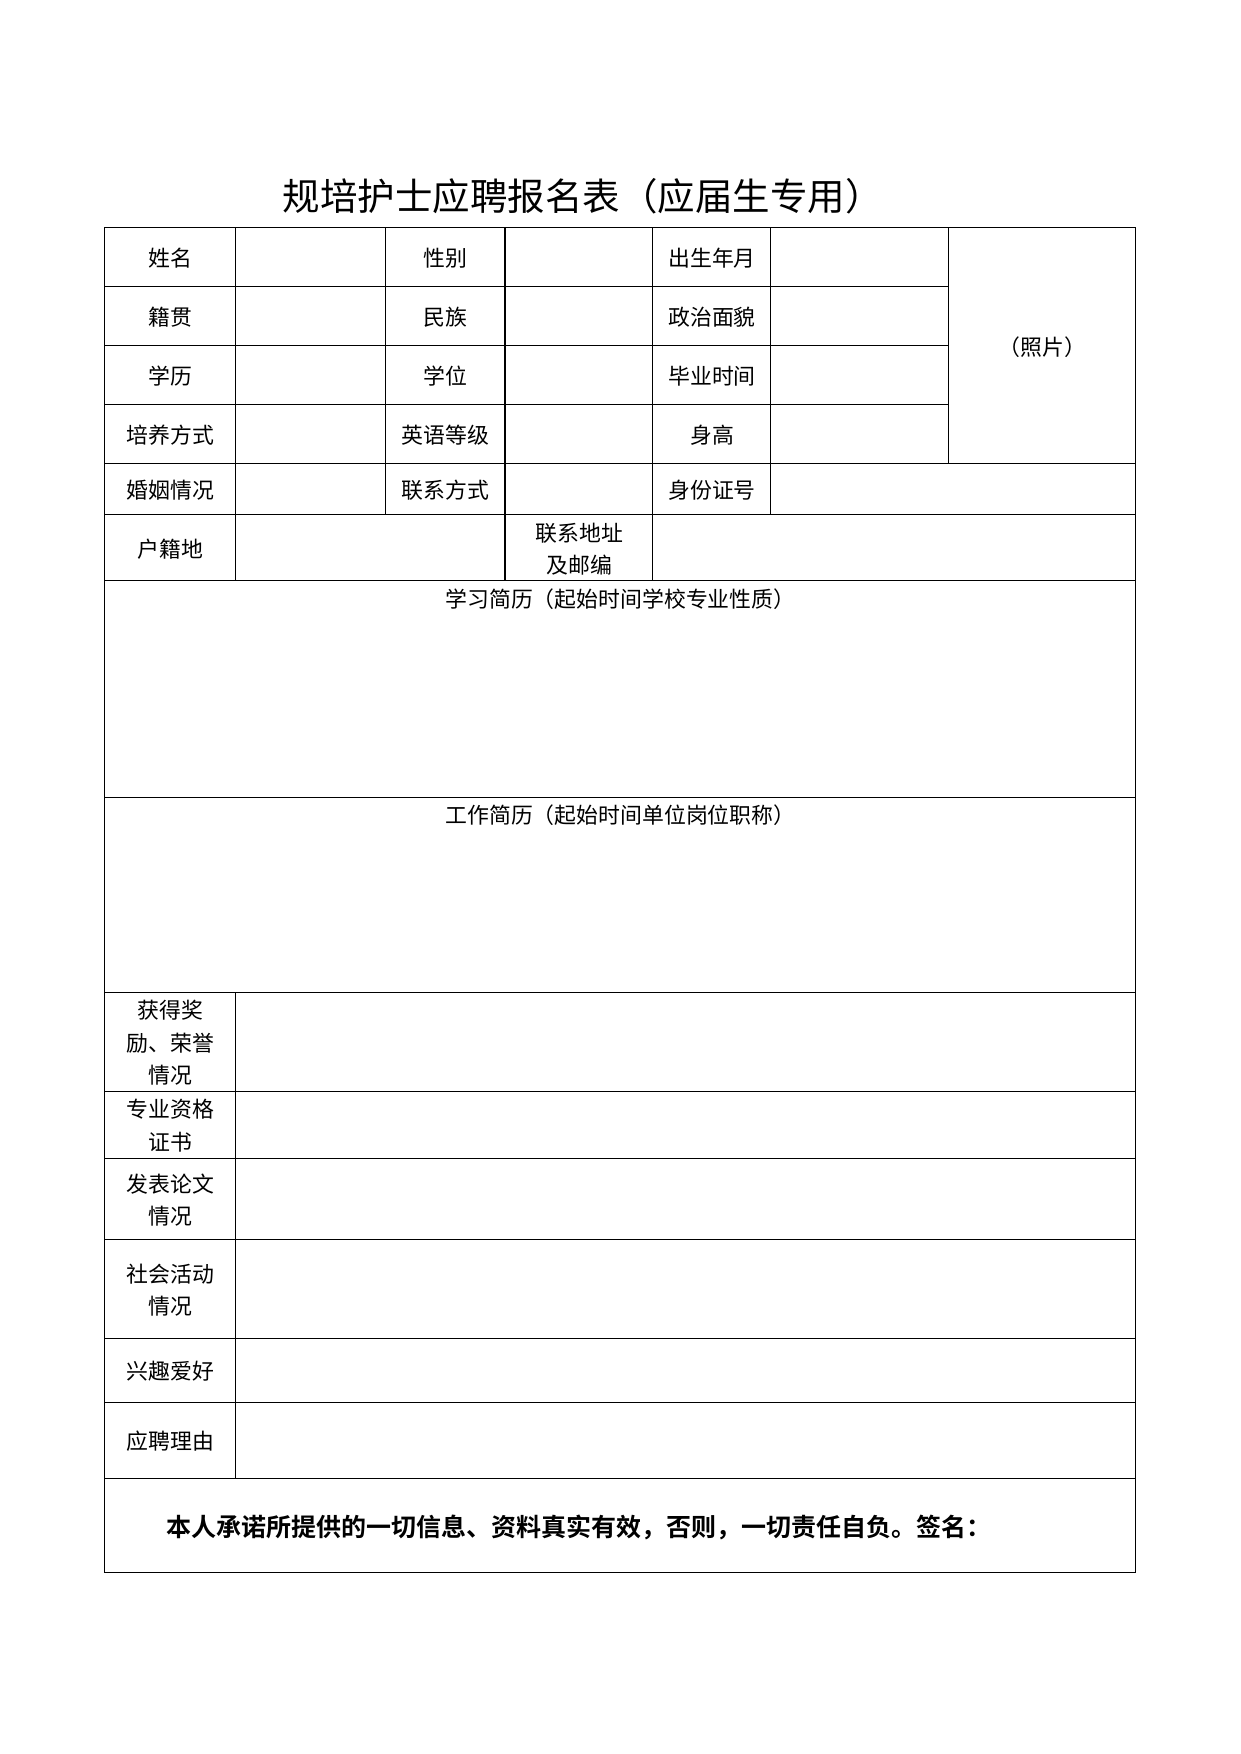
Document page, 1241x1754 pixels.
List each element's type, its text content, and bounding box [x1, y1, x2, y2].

table_header （照片） [949, 228, 1135, 463]
table_header 姓名 [105, 228, 235, 286]
table_cell 学习简历（起始时间学校专业性质） [105, 581, 1135, 797]
text 规培护士应聘报名表（应届生专用） [187, 162, 978, 227]
table_cell 身份证号 [653, 464, 770, 514]
table_cell [236, 287, 385, 345]
table_header 出生年月 [653, 228, 770, 286]
table_cell [236, 1159, 1135, 1239]
table_cell 应聘理由 [105, 1403, 235, 1478]
table_cell [506, 405, 652, 463]
table_cell [771, 464, 1135, 514]
table_cell 婚姻情况 [105, 464, 235, 514]
table_cell 工作简历（起始时间单位岗位职称） [105, 798, 1135, 992]
table_cell [771, 287, 948, 345]
table_cell 学历 [105, 346, 235, 404]
table_cell [236, 346, 385, 404]
table_cell 英语等级 [386, 405, 504, 463]
table_cell [236, 993, 1135, 1091]
table_cell 专业资格证书 [105, 1092, 235, 1157]
table_cell [506, 287, 652, 345]
table_cell [771, 346, 948, 404]
table_cell [236, 1403, 1135, 1478]
table_cell [506, 346, 652, 404]
table_cell 联系地址 及邮编 [506, 515, 652, 580]
table_cell 学位 [386, 346, 504, 404]
table_cell 户籍地 [105, 515, 235, 580]
table_header 性别 [386, 228, 504, 286]
table_cell 民族 [386, 287, 504, 345]
table_header [771, 228, 948, 286]
table_cell [236, 464, 385, 514]
table_cell 联系方式 [386, 464, 504, 514]
table_cell [236, 515, 504, 580]
table_cell [236, 1240, 1135, 1338]
table_cell 培养方式 [105, 405, 235, 463]
table_cell [236, 1339, 1135, 1402]
table_header [506, 228, 652, 286]
table_cell 获得奖励、荣誉情况 [105, 993, 235, 1091]
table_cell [105, 1479, 1135, 1572]
table_cell 发表论文情况 [105, 1159, 235, 1239]
table_cell [653, 515, 1135, 580]
table_cell 政治面貌 [653, 287, 770, 345]
table_cell [771, 405, 948, 463]
table_cell 身高 [653, 405, 770, 463]
table_cell 社会活动情况 [105, 1240, 235, 1338]
table_cell [236, 1092, 1135, 1157]
table_cell [506, 464, 652, 514]
table_header [236, 228, 385, 286]
table_cell 毕业时间 [653, 346, 770, 404]
table_cell 籍贯 [105, 287, 235, 345]
table_cell [236, 405, 385, 463]
table_cell 兴趣爱好 [105, 1339, 235, 1402]
